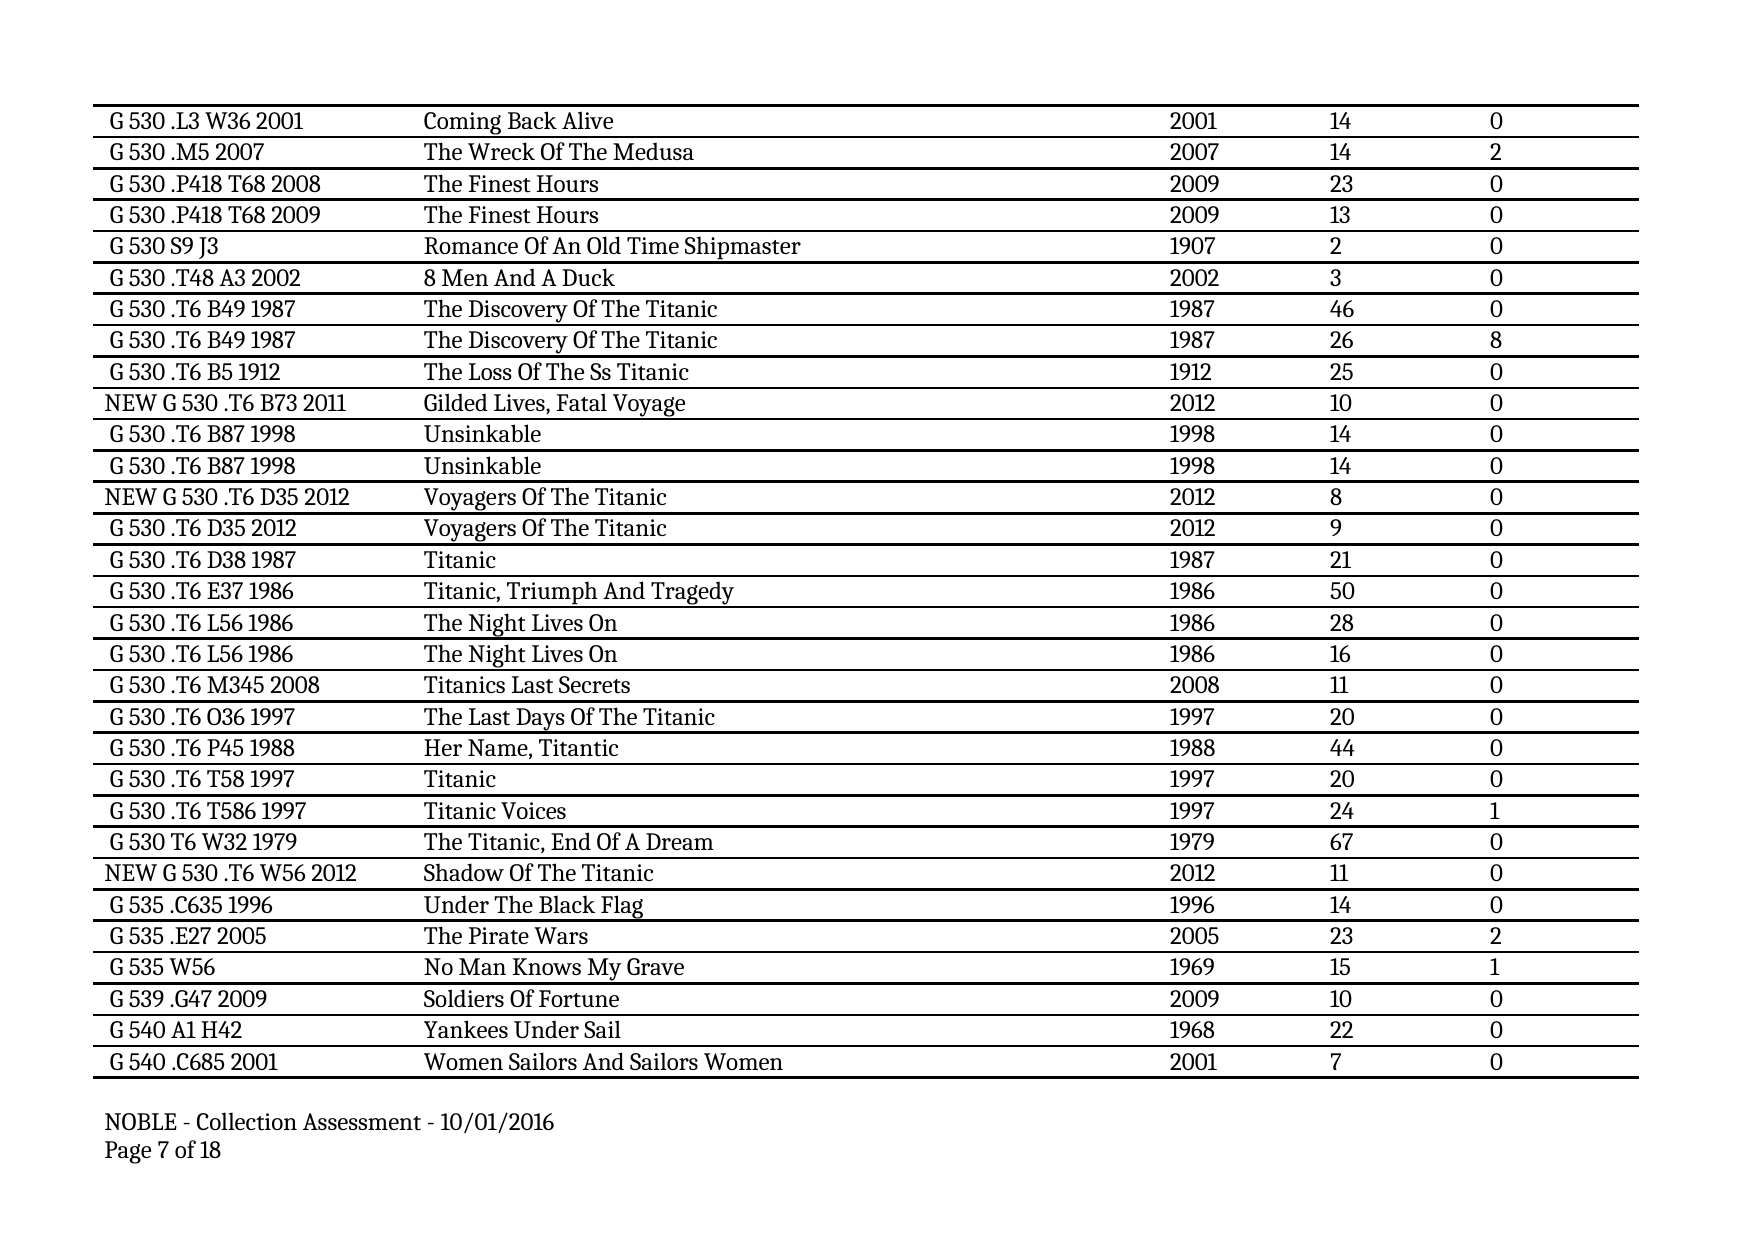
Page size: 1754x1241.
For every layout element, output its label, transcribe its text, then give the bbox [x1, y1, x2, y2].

table_cell 44 [1319, 734, 1478, 763]
table_cell 1968 [1159, 1016, 1319, 1045]
table_cell 8 [1319, 483, 1478, 512]
table_cell 15 [1319, 953, 1478, 982]
table_cell Soldiers Of Fortune [413, 985, 1159, 1013]
table_cell G 530 .T6 T586 1997 [93, 797, 412, 825]
table_cell 0 [1479, 452, 1638, 480]
table_cell 1998 [1159, 420, 1319, 449]
table_cell 1997 [1159, 703, 1319, 731]
table_cell 2001 [1159, 107, 1319, 136]
table_cell 0 [1479, 671, 1638, 700]
table_cell G 530 .L3 W36 2001 [93, 107, 412, 136]
table_cell 1986 [1159, 608, 1319, 637]
table_cell 11 [1319, 859, 1478, 888]
table_cell G 530 .T6 P45 1988 [93, 734, 412, 763]
table_cell 22 [1319, 1016, 1478, 1045]
table_cell 1997 [1159, 797, 1319, 825]
table_cell Titanic [413, 765, 1159, 794]
table_cell Titanic [413, 546, 1159, 574]
table_cell Titanics Last Secrets [413, 671, 1159, 700]
table_cell 0 [1479, 891, 1638, 919]
table_cell 0 [1479, 1016, 1638, 1045]
table_cell 8 [1479, 326, 1638, 355]
table_cell 2002 [1159, 264, 1319, 292]
table_cell G 530 .T6 M345 2008 [93, 671, 412, 700]
table_cell 7 [1319, 1047, 1478, 1076]
table_cell 0 [1479, 232, 1638, 261]
table_cell 2012 [1159, 483, 1319, 512]
table_cell G 540 A1 H42 [93, 1016, 412, 1045]
table_cell 1998 [1159, 452, 1319, 480]
table_cell 1997 [1159, 765, 1319, 794]
table_cell G 535 .C635 1996 [93, 891, 412, 919]
table_cell NEW G 530 .T6 D35 2012 [93, 483, 412, 512]
table_cell Titanic, Triumph And Tragedy [413, 577, 1159, 606]
table_cell 46 [1319, 295, 1478, 324]
table_cell 0 [1479, 859, 1638, 888]
table_cell 0 [1479, 107, 1638, 136]
table_cell The Discovery Of The Titanic [413, 326, 1159, 355]
table_cell 23 [1319, 922, 1478, 951]
table_cell 0 [1479, 170, 1638, 198]
table_cell 1988 [1159, 734, 1319, 763]
table_cell 0 [1479, 703, 1638, 731]
table_cell 0 [1479, 577, 1638, 606]
table_cell 0 [1479, 608, 1638, 637]
table_cell 13 [1319, 201, 1478, 229]
table_cell 24 [1319, 797, 1478, 825]
table_cell 21 [1319, 546, 1478, 574]
table_cell 50 [1319, 577, 1478, 606]
table_cell 14 [1319, 452, 1478, 480]
table_cell 0 [1479, 1047, 1638, 1076]
table_cell 26 [1319, 326, 1478, 355]
table_cell Yankees Under Sail [413, 1016, 1159, 1045]
table_cell 2 [1319, 232, 1478, 261]
table_cell 0 [1479, 985, 1638, 1013]
table_cell The Finest Hours [413, 170, 1159, 198]
table_cell G 530 .T6 L56 1986 [93, 640, 412, 668]
table_cell G 530 .M5 2007 [93, 138, 412, 167]
table_cell G 530 .T6 E37 1986 [93, 577, 412, 606]
table_cell G 530 .T6 D35 2012 [93, 515, 412, 543]
table_cell 0 [1479, 389, 1638, 418]
table_cell 2012 [1159, 859, 1319, 888]
table_cell G 530 .T6 T58 1997 [93, 765, 412, 794]
table_cell 1987 [1159, 295, 1319, 324]
table_cell G 535 .E27 2005 [93, 922, 412, 951]
table_cell 0 [1479, 640, 1638, 668]
table_cell G 530 .T6 O36 1997 [93, 703, 412, 731]
table_cell Titanic Voices [413, 797, 1159, 825]
table_cell 0 [1479, 483, 1638, 512]
table_cell 14 [1319, 420, 1478, 449]
table_cell The Titanic, End Of A Dream [413, 828, 1159, 857]
table_cell NEW G 530 .T6 W56 2012 [93, 859, 412, 888]
table_cell Coming Back Alive [413, 107, 1159, 136]
table_cell The Wreck Of The Medusa [413, 138, 1159, 167]
table_cell 2012 [1159, 389, 1319, 418]
table_cell G 539 .G47 2009 [93, 985, 412, 1013]
table_cell 2 [1479, 138, 1638, 167]
table_cell Shadow Of The Titanic [413, 859, 1159, 888]
table_cell 8 Men And A Duck [413, 264, 1159, 292]
table_cell 2001 [1159, 1047, 1319, 1076]
table_cell G 530 .T6 B49 1987 [93, 326, 412, 355]
table_cell The Night Lives On [413, 640, 1159, 668]
table_cell G 530 .P418 T68 2008 [93, 170, 412, 198]
table_cell 10 [1319, 985, 1478, 1013]
table_cell G 530 .T6 B87 1998 [93, 452, 412, 480]
table_cell 20 [1319, 765, 1478, 794]
table_cell 9 [1319, 515, 1478, 543]
table_cell 3 [1319, 264, 1478, 292]
table_cell 2007 [1159, 138, 1319, 167]
table_cell 0 [1479, 515, 1638, 543]
table_cell The Last Days Of The Titanic [413, 703, 1159, 731]
table_cell G 530 .T6 B87 1998 [93, 420, 412, 449]
table_cell 1 [1479, 953, 1638, 982]
table_cell 20 [1319, 703, 1478, 731]
table_cell 0 [1479, 295, 1638, 324]
table_cell 23 [1319, 170, 1478, 198]
table_cell G 530 .T6 D38 1987 [93, 546, 412, 574]
table_cell 1986 [1159, 640, 1319, 668]
table_cell 28 [1319, 608, 1478, 637]
table_cell G 530 .T6 B49 1987 [93, 295, 412, 324]
table_cell The Pirate Wars [413, 922, 1159, 951]
table_cell Voyagers Of The Titanic [413, 515, 1159, 543]
table_cell G 530 .T48 A3 2002 [93, 264, 412, 292]
table_cell 1986 [1159, 577, 1319, 606]
table_cell G 540 .C685 2001 [93, 1047, 412, 1076]
table_cell 1987 [1159, 546, 1319, 574]
table_cell The Finest Hours [413, 201, 1159, 229]
table_cell G 530 T6 W32 1979 [93, 828, 412, 857]
table_cell 0 [1479, 264, 1638, 292]
table_cell 14 [1319, 138, 1478, 167]
table_cell 1969 [1159, 953, 1319, 982]
table_cell 0 [1479, 546, 1638, 574]
table_cell Unsinkable [413, 420, 1159, 449]
table_cell 0 [1479, 765, 1638, 794]
table_cell 1907 [1159, 232, 1319, 261]
table_cell 0 [1479, 358, 1638, 386]
table_cell NEW G 530 .T6 B73 2011 [93, 389, 412, 418]
table_cell 11 [1319, 671, 1478, 700]
table_cell 0 [1479, 734, 1638, 763]
table_cell 2008 [1159, 671, 1319, 700]
table_cell G 530 .T6 B5 1912 [93, 358, 412, 386]
table_cell 10 [1319, 389, 1478, 418]
table_cell 0 [1479, 828, 1638, 857]
table_cell Women Sailors And Sailors Women [413, 1047, 1159, 1076]
table_cell G 530 .T6 L56 1986 [93, 608, 412, 637]
table_cell G 530 S9 J3 [93, 232, 412, 261]
table_cell 1987 [1159, 326, 1319, 355]
table_cell 2009 [1159, 170, 1319, 198]
table_cell Voyagers Of The Titanic [413, 483, 1159, 512]
table_cell 16 [1319, 640, 1478, 668]
table_cell G 530 .P418 T68 2009 [93, 201, 412, 229]
table_cell 1912 [1159, 358, 1319, 386]
table_cell The Loss Of The Ss Titanic [413, 358, 1159, 386]
table_cell 1979 [1159, 828, 1319, 857]
table_cell Romance Of An Old Time Shipmaster [413, 232, 1159, 261]
table_cell 14 [1319, 891, 1478, 919]
table_cell 67 [1319, 828, 1478, 857]
table_cell Her Name, Titantic [413, 734, 1159, 763]
table_cell 14 [1319, 107, 1478, 136]
table_cell Under The Black Flag [413, 891, 1159, 919]
table_cell 1996 [1159, 891, 1319, 919]
table_cell 0 [1479, 201, 1638, 229]
table_cell The Discovery Of The Titanic [413, 295, 1159, 324]
table_cell 0 [1479, 420, 1638, 449]
table_cell 2009 [1159, 985, 1319, 1013]
table_cell No Man Knows My Grave [413, 953, 1159, 982]
table_cell 2 [1479, 922, 1638, 951]
table_cell The Night Lives On [413, 608, 1159, 637]
table_cell G 535 W56 [93, 953, 412, 982]
table_cell 2012 [1159, 515, 1319, 543]
table_cell 2005 [1159, 922, 1319, 951]
table_cell 1 [1479, 797, 1638, 825]
table_cell Gilded Lives, Fatal Voyage [413, 389, 1159, 418]
table_cell 25 [1319, 358, 1478, 386]
table_cell 2009 [1159, 201, 1319, 229]
table_cell Unsinkable [413, 452, 1159, 480]
